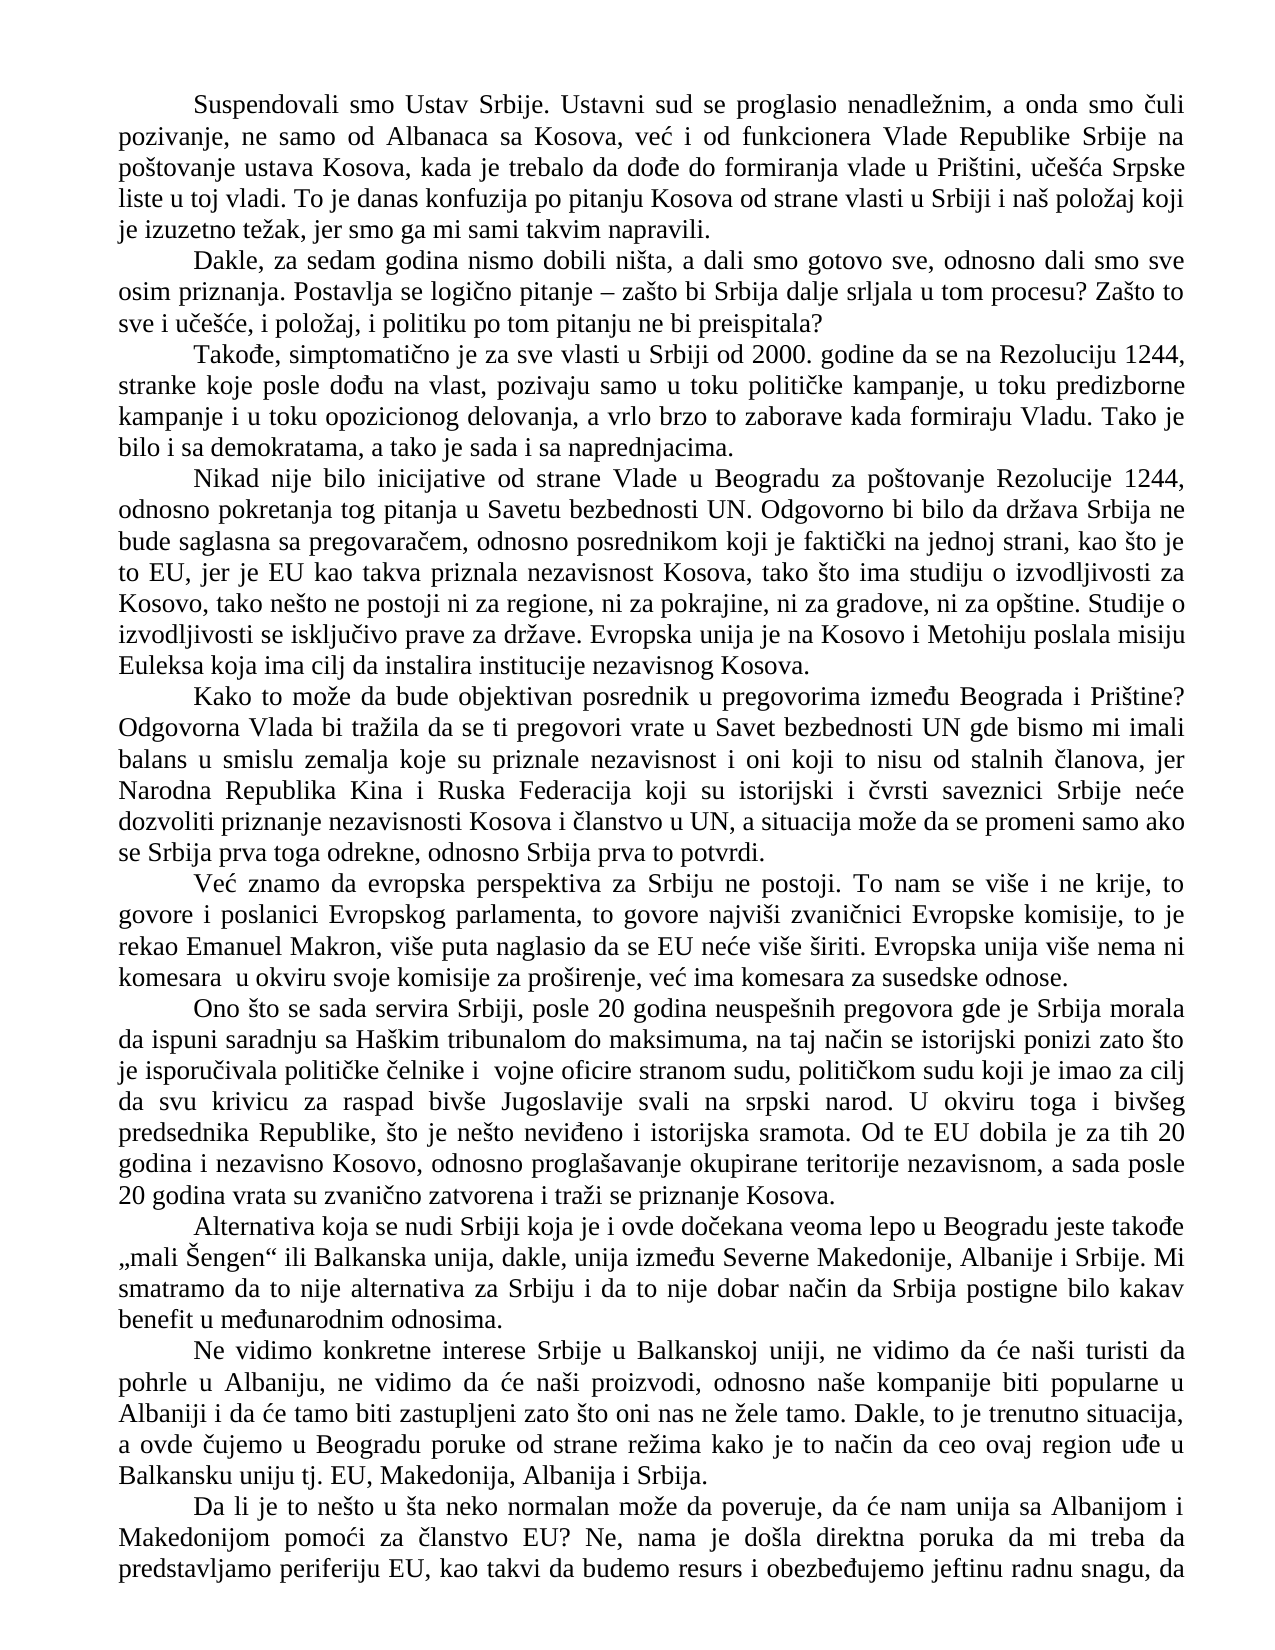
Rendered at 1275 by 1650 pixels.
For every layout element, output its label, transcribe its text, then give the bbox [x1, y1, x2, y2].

text Takođe, simptomatično je za sve vlasti u Srbiji od 2000. godine da se na Rezoluciju 1244, stranke koje posle dođu na vlast, pozivaju samo u toku političke kampanje, u toku predizborne kampanje i u toku opozicionog delovanja, a vrlo brzo to zaborave kada formiraju Vladu. Tako je bilo i sa demokratama, a tako je sada i sa naprednjacima. [118, 338, 1186, 462]
text Već znamo da evropska perspektiva za Srbiju ne postoji. To nam se više i ne krije, to govore i poslanici Evropskog parlamenta, to govore najviši zvaničnici Evropske komisije, to je rekao Emanuel Makron, više puta naglasio da se EU neće više širiti. Evropska unija više nema ni komesara u okviru svoje komisije za proširenje, već ima komesara za susedske odnose. [118, 867, 1186, 992]
text Kako to može da bude objektivan posrednik u pregovorima između Beograda i Prištine? Odgovorna Vlada bi tražila da se ti pregovori vrate u Savet bezbednosti UN gde bismo mi imali balans u smislu zemalja koje su priznale nezavisnost i oni koji to nisu od stalnih članova, jer Narodna Republika Kina i Ruska Federacija koji su istorijski i čvrsti saveznici Srbije neće dozvoliti priznanje nezavisnosti Kosova i članstvo u UN, a situacija može da se promeni samo ako se Srbija prva toga odrekne, odnosno Srbija prva to potvrdi. [118, 680, 1186, 867]
text Suspendovali smo Ustav Srbije. Ustavni sud se proglasio nenadležnim, a onda smo čuli pozivanje, ne samo od Albanaca sa Kosova, već i od funkcionera Vlade Republike Srbije na poštovanje ustava Kosova, kada je trebalo da dođe do formiranja vlade u Prištini, učešća Srpske liste u toj vladi. To je danas konfuzija po pitanju Kosova od strane vlasti u Srbiji i naš položaj koji je izuzetno težak, jer smo ga mi sami takvim napravili. [118, 89, 1186, 244]
text Ono što se sada servira Srbiji, posle 20 godina neuspešnih pregovora gde je Srbija morala da ispuni saradnju sa Haškim tribunalom do maksimuma, na taj način se istorijski ponizi zato što je isporučivala političke čelnike i vojne oficire stranom sudu, političkom sudu koji je imao za cilj da svu krivicu za raspad bivše Jugoslavije svali na srpski narod. U okviru toga i bivšeg predsednika Republike, što je nešto neviđeno i istorijska sramota. Od te EU dobila je za tih 20 godina i nezavisno Kosovo, odnosno proglašavanje okupirane teritorije nezavisnom, a sada posle 20 godina vrata su zvanično zatvorena i traži se priznanje Kosova. [118, 992, 1186, 1210]
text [118, 1490, 1186, 1584]
text Dakle, za sedam godina nismo dobili ništa, a dali smo gotovo sve, odnosno dali smo sve osim priznanja. Postavlja se logično pitanje – zašto bi Srbija dalje srljala u tom procesu? Zašto to sve i učešće, i položaj, i politiku po tom pitanju ne bi preispitala? [118, 244, 1186, 338]
text Nikad nije bilo inicijative od strane Vlade u Beogradu za poštovanje Rezolucije 1244, odnosno pokretanja tog pitanja u Savetu bezbednosti UN. Odgovorno bi bilo da država Srbija ne bude saglasna sa pregovaračem, odnosno posrednikom koji je faktički na jednoj strani, kao što je to EU, jer je EU kao takva priznala nezavisnost Kosova, tako što ima studiju o izvodljivosti za Kosovo, tako nešto ne postoji ni za regione, ni za pokrajine, ni za gradove, ni za opštine. Studije o izvodljivosti se isključivo prave za države. Evropska unija je na Kosovo i Metohiju poslala misiju Euleksa koja ima cilj da instalira institucije nezavisnog Kosova. [118, 462, 1186, 680]
text Ne vidimo konkretne interese Srbije u Balkanskoj uniji, ne vidimo da će naši turisti da pohrle u Albaniju, ne vidimo da će naši proizvodi, odnosno naše kompanije biti popularne u Albaniji i da će tamo biti zastupljeni zato što oni nas ne žele tamo. Dakle, to je trenutno situacija, a ovde čujemo u Beogradu poruke od strane režima kako je to način da ceo ovaj region uđe u Balkansku uniju tj. EU, Makedonija, Albanija i Srbija. [118, 1334, 1186, 1490]
text Alternativa koja se nudi Srbiji koja je i ovde dočekana veoma lepo u Beogradu jeste takođe „mali Šengen“ ili Balkanska unija, dakle, unija između Severne Makedonije, Albanije i Srbije. Mi smatramo da to nije alternativa za Srbiju i da to nije dobar način da Srbija postigne bilo kakav benefit u međunarodnim odnosima. [118, 1210, 1186, 1334]
